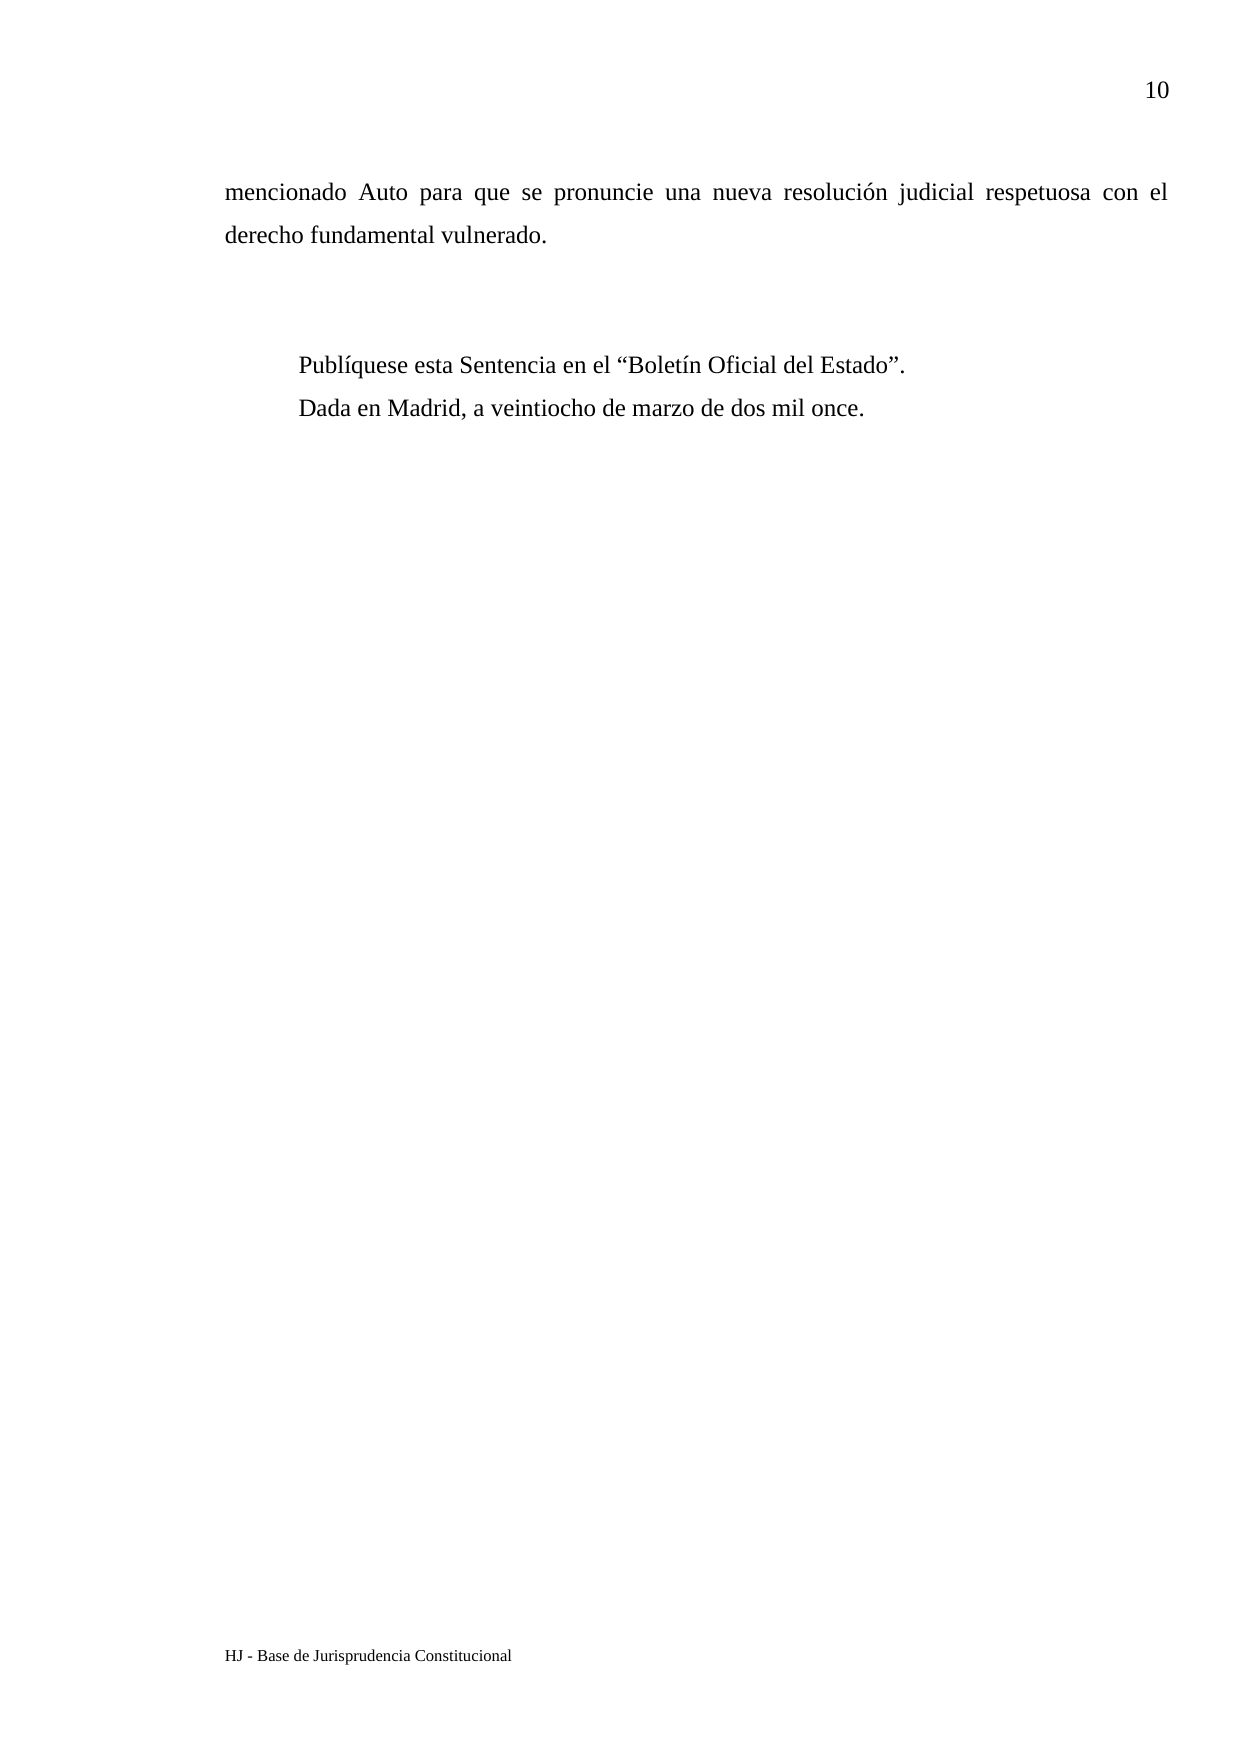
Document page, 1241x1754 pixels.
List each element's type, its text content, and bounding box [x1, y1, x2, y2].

text Publíquese esta Sentencia en el “Boletín Oficial del Estado”. [224, 350, 1169, 378]
text Dada en Madrid, a veintiocho de marzo de dos mil once. [224, 393, 1169, 422]
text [224, 177, 1169, 249]
